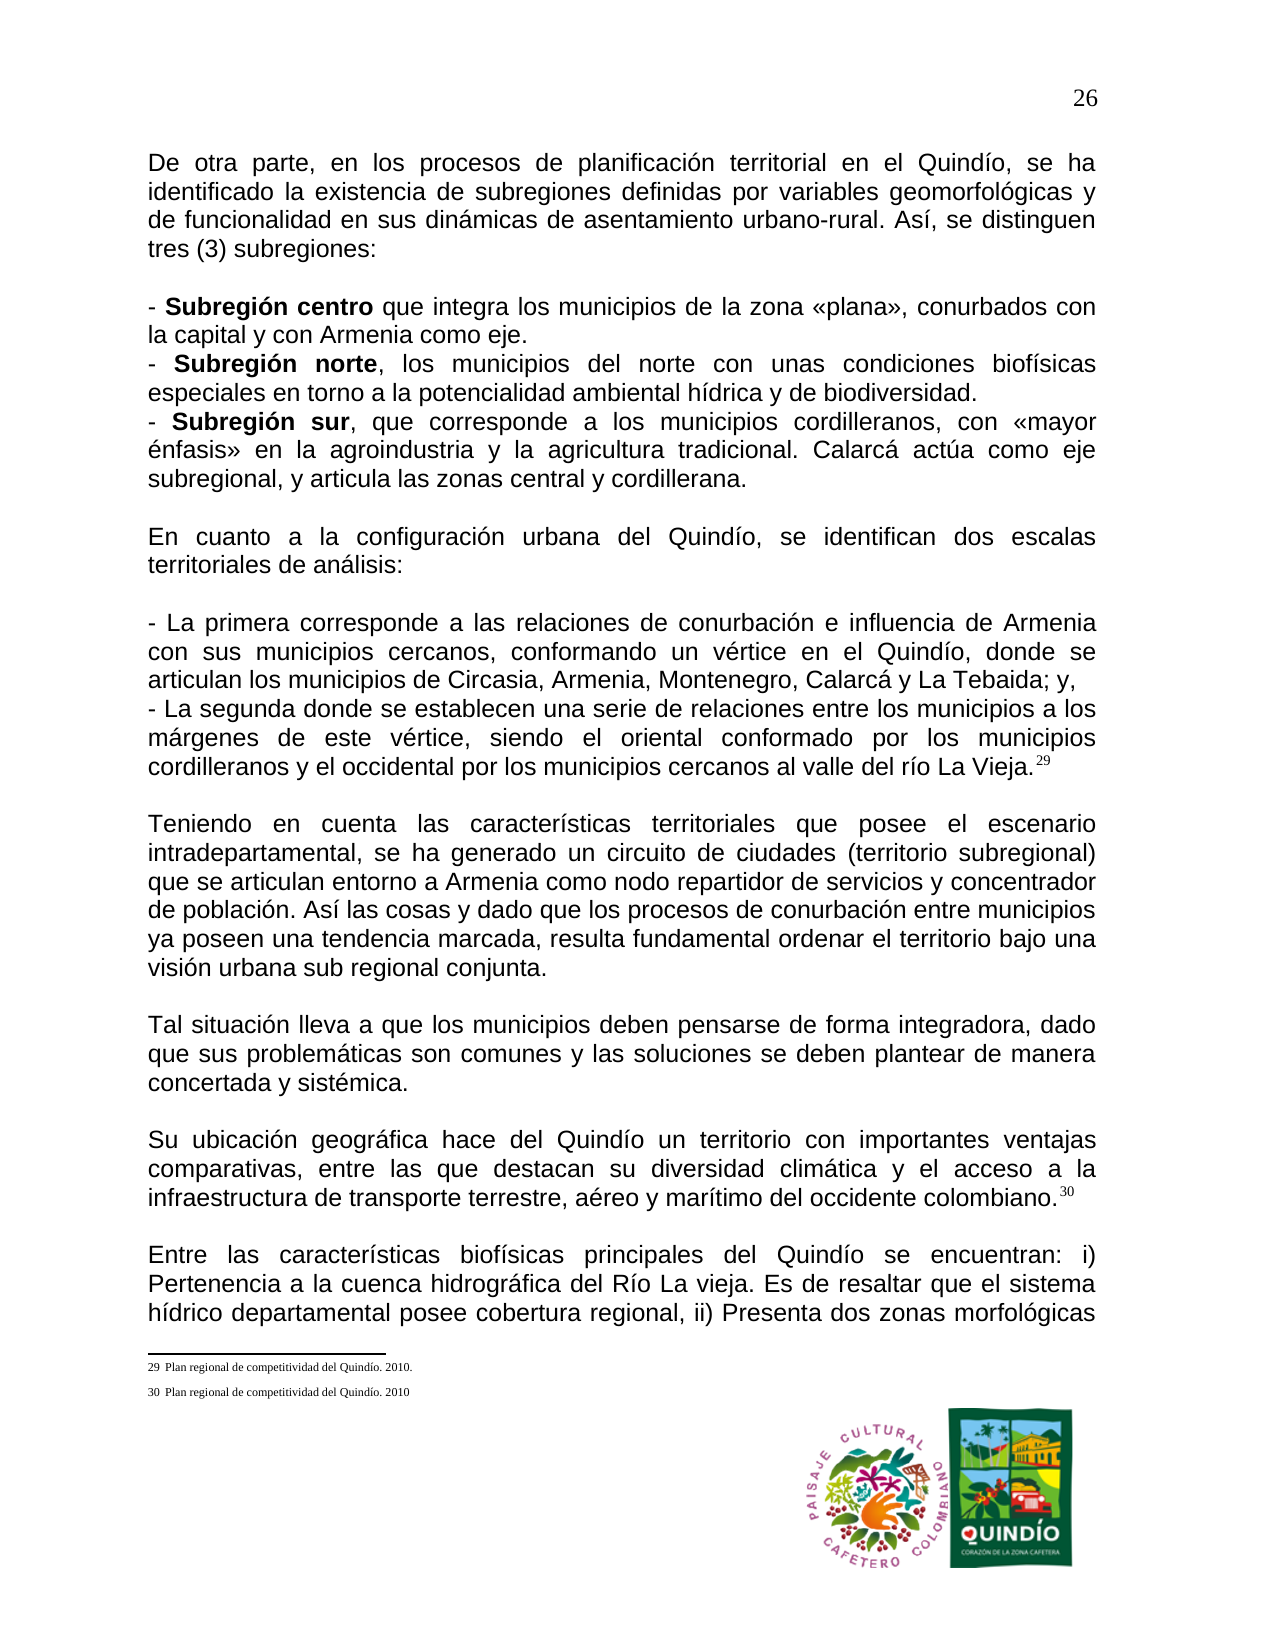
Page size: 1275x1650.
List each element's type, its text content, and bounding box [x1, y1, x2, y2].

text - Subregión sur, que corresponde a los municipios cordilleranos, con «mayor énfasis» en la agroindustria y la agricultura tradicional. Calarcá actúa como eje subregional, y articula las zonas central y cordillerana. [148, 406, 1098, 493]
text Su ubicación geográfica hace del Quindío un territorio con importantes ventajas comparativas, entre las que destacan su diversidad climática y el acceso a la infraestructura de transporte terrestre, aéreo y marítimo del occidente colombiano. [148, 1125, 1098, 1212]
text Tal situación lleva a que los municipios deben pensarse de forma integradora, dado que sus problemáticas son comunes y las soluciones se deben plantear de manera concertada y sistémica. [148, 1010, 1098, 1097]
text - Subregión norte, los municipios del norte con unas condiciones biofísicas especiales en torno a la potencialidad ambiental hídrica y de biodiversidad. [148, 349, 1098, 406]
text - La primera corresponde a las relaciones de conurbación e influencia de Armenia con sus municipios cercanos, conformando un vértice en el Quindío, donde se articulan los municipios de Circasia, Armenia, Montenegro, Calarcá y La Tebaida; y, [148, 608, 1098, 694]
text Teniendo en cuenta las características territoriales que posee el escenario intradepartamental, se ha generado un circuito de ciudades (territorio subregional) que se articulan entorno a Armenia como nodo repartidor de servicios y concentrador de población. Así las cosas y dado que los procesos de conurbación entre municipios ya poseen una tendencia marcada, resulta fundamental ordenar el territorio bajo una visión urbana sub regional conjunta. [148, 809, 1098, 982]
text En cuanto a la configuración urbana del Quindío, se identifican dos escalas territoriales de análisis: [148, 521, 1098, 579]
text - Subregión centro que integra los municipios de la zona «plana», conurbados con la capital y con Armenia como eje. [148, 291, 1098, 349]
text - La segunda donde se establecen una serie de relaciones entre los municipios a los márgenes de este vértice, siendo el oriental conformado por los municipios cordilleranos y el occidental por los municipios cercanos al valle del río La Vieja. [148, 694, 1098, 780]
text De otra parte, en los procesos de planificación territorial en el Quindío, se ha identificado la existencia de subregiones definidas por variables geomorfológicas y de funcionalidad en sus dinámicas de asentamiento urbano-rural. Así, se distinguen tres (3) subregiones: [148, 148, 1098, 263]
picture [806, 1408, 1073, 1568]
